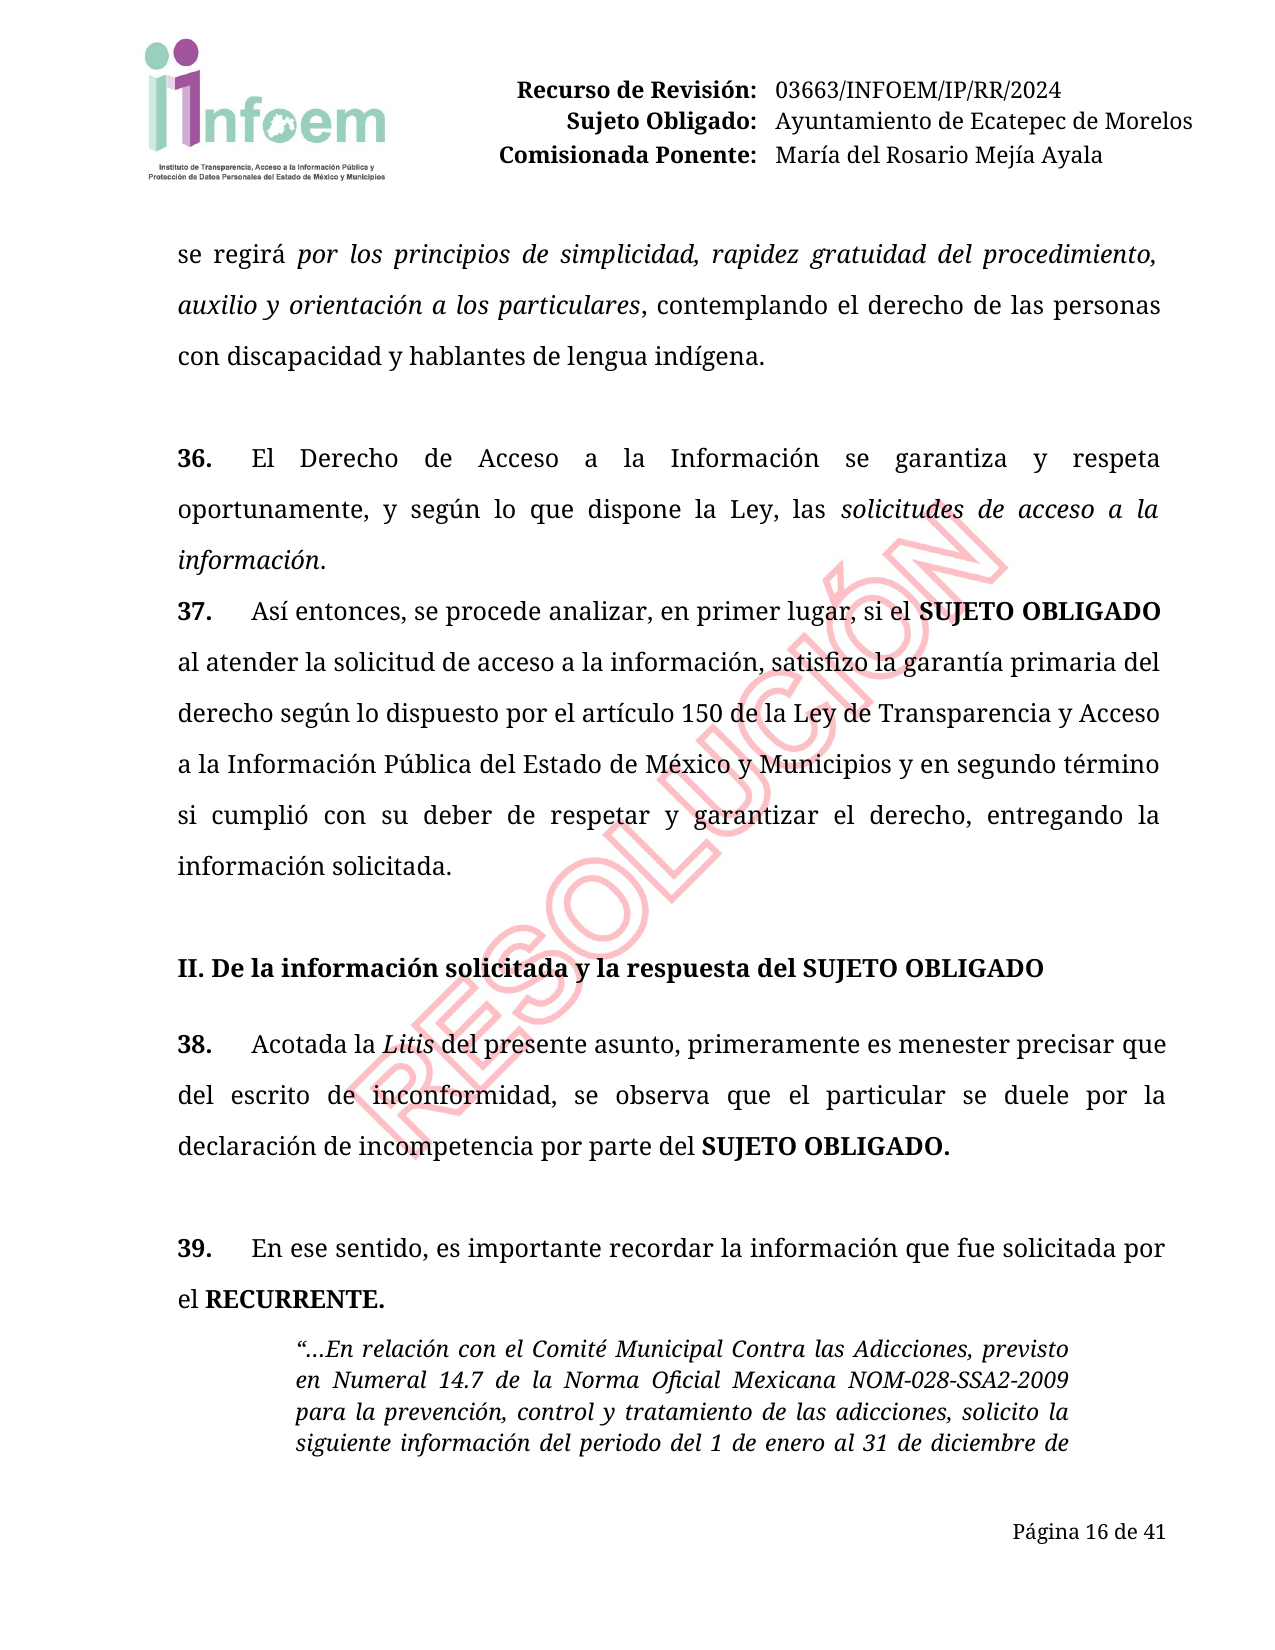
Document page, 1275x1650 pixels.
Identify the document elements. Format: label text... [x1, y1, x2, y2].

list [295, 1333, 1073, 1458]
list Acotada la Litis del presente asunto, primeramente es menester precisar que del escrito de inconformidad, se observa que el particular se duele por la declaración de incompetencia por parte del SUJETO OBLIGADO. [177, 1027, 1167, 1163]
list En ese sentido, es importante recordar la información que fue solicitada por el RECURRENTE. [177, 1231, 1167, 1316]
subtitle II. De la información solicitada y la respuesta del SUJETO OBLIGADO [177, 951, 1167, 985]
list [177, 236, 1161, 372]
list El Derecho de Acceso a la Información se garantiza y respeta oportunamente, y según lo que dispone la Ley, las solicitudes de acceso a la información. [177, 440, 1161, 577]
picture [25, 0, 1275, 1633]
list Así entonces, se procede analizar, en primer lugar, si el SUJETO OBLIGADO al atender la solicitud de acceso a la información, satisfizo la garantía primaria del derecho según lo dispuesto por el artículo 150 de la Ley de Transparencia y Acceso a la Información Pública del Estado de México y Municipios y en segundo término si cumplió con su deber de respetar y garantizar el derecho, entregando la información solicitada. [177, 593, 1161, 883]
